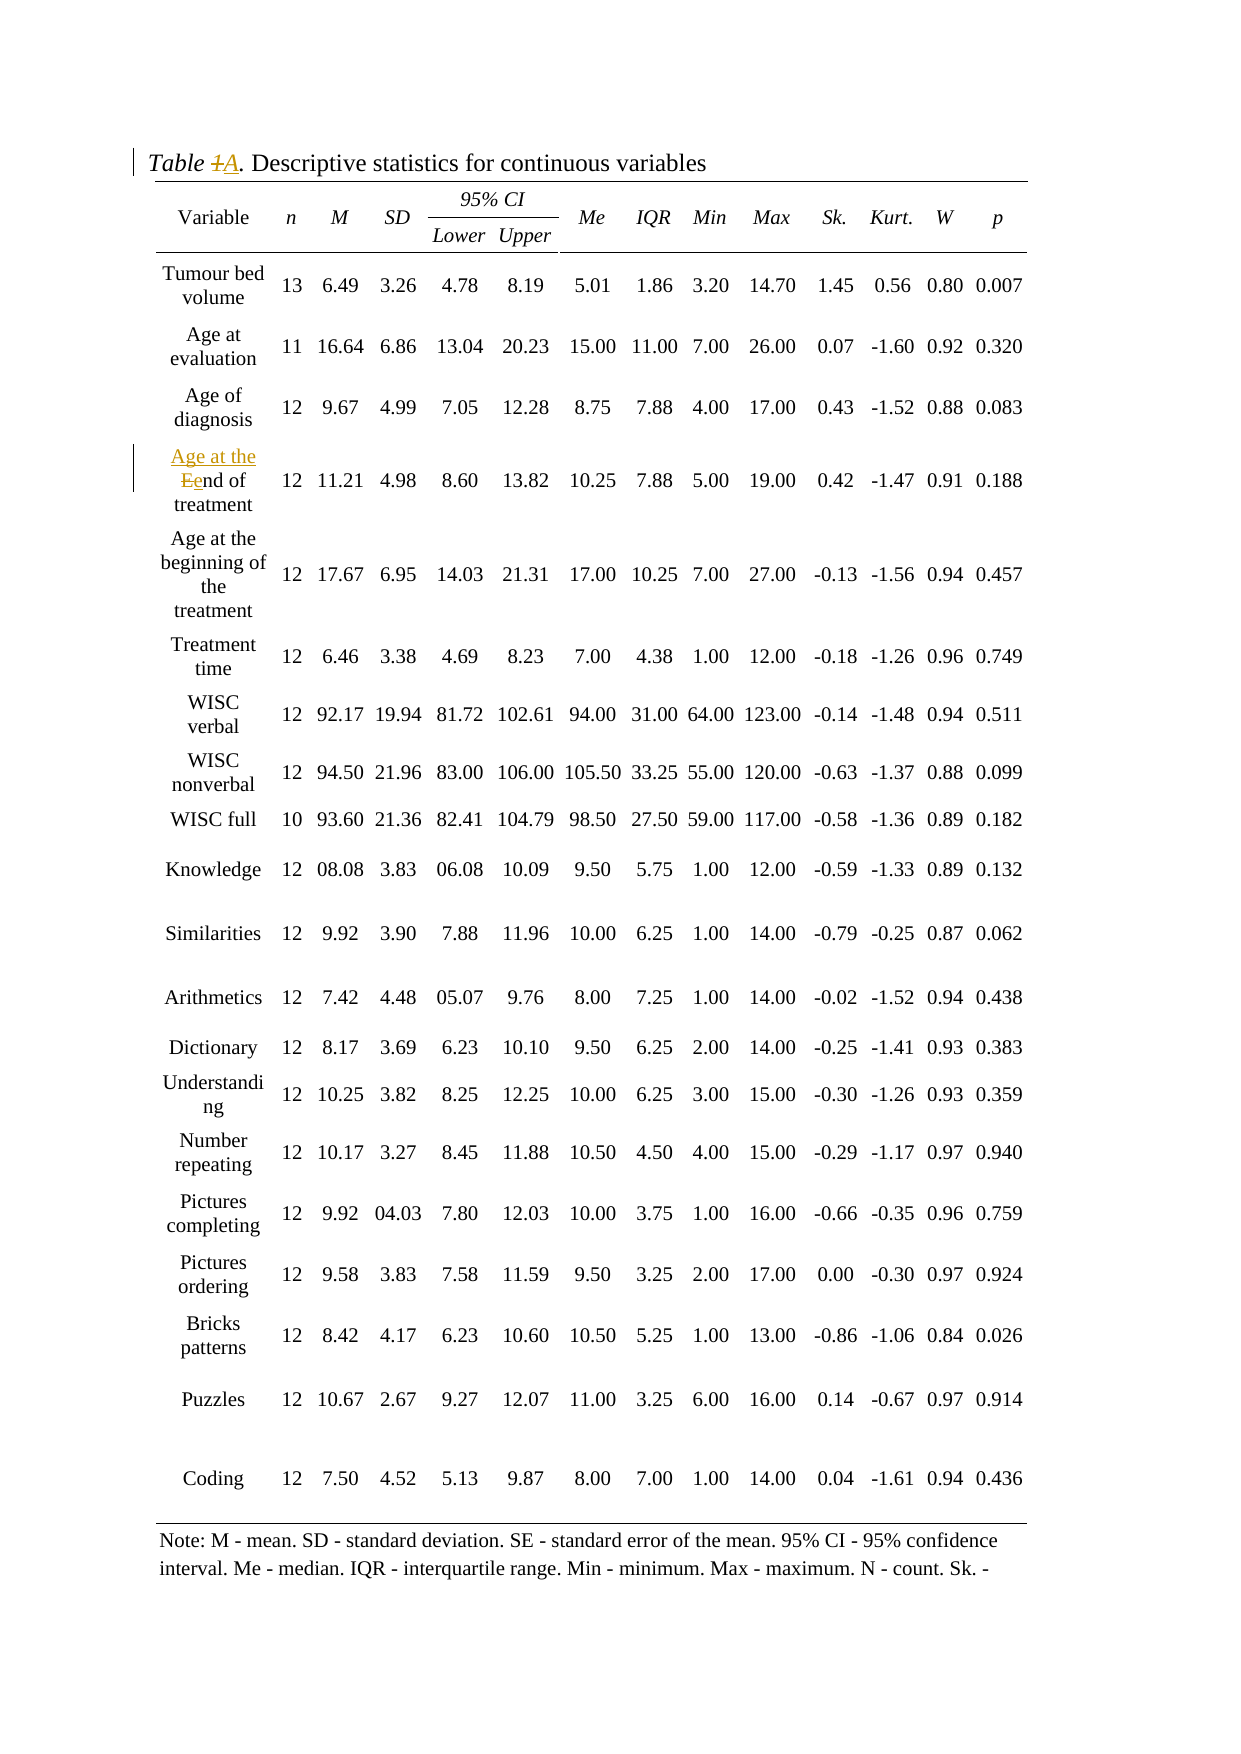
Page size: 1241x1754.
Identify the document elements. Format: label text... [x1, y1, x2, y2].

table_cell 83.00 [428, 744, 491, 800]
table_header 95% CI [428, 182, 559, 217]
table_cell 9.50 [560, 1246, 625, 1302]
table_cell 6.46 [313, 628, 368, 684]
table_cell 82.41 [428, 802, 491, 836]
table_cell 7.25 [627, 966, 682, 1028]
table_cell 93.60 [313, 802, 368, 836]
table_cell 0.97 [921, 1368, 969, 1431]
table_cell 4.99 [369, 376, 427, 438]
table_cell nd of treatment [156, 440, 271, 520]
table_cell 14.00 [740, 1030, 805, 1064]
table_cell 0.92 [921, 318, 969, 374]
table_cell 55.00 [683, 744, 738, 800]
table_cell 9.76 [493, 966, 558, 1028]
table_cell 16.00 [740, 1182, 805, 1244]
table_cell 3.82 [369, 1066, 427, 1122]
table_cell 5.01 [560, 253, 626, 316]
table_cell 10.50 [560, 1304, 625, 1367]
table_cell 10.50 [560, 1124, 625, 1180]
table_header Sk. [806, 182, 865, 252]
table_cell 9.92 [313, 902, 368, 964]
table_cell 102.61 [493, 686, 558, 742]
table_cell 10.17 [313, 1124, 368, 1180]
table_cell 64.00 [683, 686, 738, 742]
text Table . Descriptive statistics for continuous variables [148, 148, 1093, 176]
table_cell 1.00 [683, 838, 738, 900]
table_cell 7.00 [626, 1432, 682, 1523]
table_cell -0.02 [807, 966, 864, 1028]
table_cell 12 [272, 1368, 312, 1431]
table_header Max [739, 182, 806, 252]
table_cell 9.27 [428, 1368, 491, 1431]
table_cell 08.08 [313, 838, 368, 900]
table_cell 117.00 [740, 802, 805, 836]
table_cell 9.67 [313, 376, 368, 438]
table_cell 11.59 [493, 1246, 558, 1302]
table_cell -0.66 [807, 1182, 864, 1244]
table_cell 0.84 [921, 1304, 969, 1367]
table_cell 10.00 [560, 902, 625, 964]
table_cell 21.31 [493, 522, 558, 626]
table_cell 10.00 [560, 1182, 625, 1244]
table_cell 8.60 [428, 440, 491, 520]
table_cell -1.48 [866, 686, 919, 742]
table_cell -0.59 [807, 838, 864, 900]
table_cell Dictionary [156, 1030, 271, 1064]
table_cell -0.30 [866, 1246, 919, 1302]
table_cell 12.25 [493, 1066, 558, 1122]
table_cell 0.359 [971, 1066, 1027, 1122]
table_cell 12 [272, 838, 312, 900]
table_header Min [683, 182, 739, 252]
table_cell 14.00 [740, 966, 805, 1028]
table_cell Similarities [156, 902, 271, 964]
table_cell 1.00 [683, 1182, 738, 1244]
table_cell 27.50 [627, 802, 682, 836]
table_cell 12 [272, 1304, 312, 1367]
table_cell -0.63 [807, 744, 864, 800]
table_cell 6.23 [428, 1304, 491, 1367]
table_cell Bricks patterns [156, 1304, 271, 1367]
table_cell 12 [272, 1066, 312, 1122]
table_cell 12 [272, 1124, 312, 1180]
table_cell WISC full [156, 802, 271, 836]
table_cell 6.95 [369, 522, 427, 626]
table_cell 3.26 [368, 253, 428, 316]
table_cell 16.64 [313, 318, 368, 374]
table_cell 1.00 [683, 966, 738, 1028]
table_cell 15.00 [740, 1124, 805, 1180]
table_cell 4.38 [627, 628, 682, 684]
table_cell 0.007 [970, 253, 1027, 316]
table_cell 6.25 [627, 1066, 682, 1122]
table_cell 81.72 [428, 686, 491, 742]
table_cell 11 [272, 318, 312, 374]
table_cell 17.00 [740, 1246, 805, 1302]
table_cell 12 [272, 966, 312, 1028]
table_cell 0.56 [865, 253, 920, 316]
table_cell 98.50 [560, 802, 625, 836]
table_cell 0.96 [921, 628, 969, 684]
table_cell 21.36 [369, 802, 427, 836]
table_cell -1.06 [866, 1304, 919, 1367]
table_cell 6.25 [627, 1030, 682, 1064]
table_cell 10.10 [493, 1030, 558, 1064]
table_cell 5.75 [627, 838, 682, 900]
table_cell 104.79 [493, 802, 558, 836]
table_cell 1.00 [683, 1304, 738, 1367]
table_header SD [368, 182, 428, 252]
table_cell 6.49 [312, 253, 368, 316]
table_cell 5.00 [683, 440, 738, 520]
table_cell 04.03 [369, 1182, 427, 1244]
table_cell 0.97 [921, 1124, 969, 1180]
table_cell 0.88 [921, 376, 969, 438]
table_cell 13.04 [428, 318, 491, 374]
table_cell 2.00 [683, 1030, 738, 1064]
table_cell 12.28 [493, 376, 558, 438]
table_cell 13.00 [740, 1304, 805, 1367]
table_cell -0.79 [807, 902, 864, 964]
table_cell Puzzles [156, 1368, 271, 1431]
table_cell 12 [272, 376, 312, 438]
table_cell 26.00 [740, 318, 805, 374]
table_cell 8.00 [560, 966, 625, 1028]
table_cell 5.13 [428, 1432, 492, 1523]
table_header p [970, 182, 1028, 252]
table_cell Lower [428, 218, 492, 252]
table_cell Understanding [156, 1066, 271, 1122]
table_cell 12 [272, 1432, 312, 1523]
table_cell 8.23 [493, 628, 558, 684]
table_cell 12 [272, 1246, 312, 1302]
table_cell 0.00 [807, 1246, 864, 1302]
table_cell 7.00 [560, 628, 625, 684]
table_cell 12.00 [740, 838, 805, 900]
table_cell 10.09 [493, 838, 558, 900]
table_cell 0.457 [971, 522, 1027, 626]
table_cell 0.940 [971, 1124, 1027, 1180]
table_cell 12.07 [493, 1368, 558, 1431]
table_cell 12 [272, 1182, 312, 1244]
table_cell -0.58 [807, 802, 864, 836]
table_cell 7.58 [428, 1246, 491, 1302]
table_cell 10.00 [560, 1066, 625, 1122]
table_cell 17.00 [740, 376, 805, 438]
table_cell 123.00 [740, 686, 805, 742]
table_cell 12 [272, 902, 312, 964]
table_cell 15.00 [740, 1066, 805, 1122]
table_header n [272, 182, 312, 252]
table_cell 4.98 [369, 440, 427, 520]
table_cell 11.96 [493, 902, 558, 964]
table_cell Tumour bed volume [156, 253, 272, 316]
table_cell -0.13 [807, 522, 864, 626]
table_header W [920, 182, 970, 252]
table_cell 59.00 [683, 802, 738, 836]
table_cell 0.759 [971, 1182, 1027, 1244]
table_cell 06.08 [428, 838, 491, 900]
table_header Me [559, 182, 626, 252]
table_cell 6.86 [369, 318, 427, 374]
table_cell 0.14 [807, 1368, 864, 1431]
table_cell 10.25 [313, 1066, 368, 1122]
table_cell 1.00 [683, 628, 738, 684]
table_cell 0.42 [807, 440, 864, 520]
table_cell 0.89 [921, 838, 969, 900]
table_cell 17.00 [560, 522, 625, 626]
table_cell WISC verbal [156, 686, 271, 742]
table_cell 0.062 [971, 902, 1027, 964]
table_cell -1.52 [866, 966, 919, 1028]
table_cell 8.45 [428, 1124, 491, 1180]
table_cell -1.61 [865, 1432, 920, 1523]
table_cell 6.00 [683, 1368, 738, 1431]
table_cell -1.26 [866, 1066, 919, 1122]
table_cell 31.00 [627, 686, 682, 742]
table_cell 0.94 [921, 686, 969, 742]
table_cell 105.50 [560, 744, 625, 800]
table_cell 0.07 [807, 318, 864, 374]
table_cell 0.91 [921, 440, 969, 520]
table_header M [312, 182, 368, 252]
table_cell 4.52 [368, 1432, 428, 1523]
table_cell -0.25 [866, 902, 919, 964]
table_cell -1.17 [866, 1124, 919, 1180]
table_cell 05.07 [428, 966, 491, 1028]
table_cell -1.37 [866, 744, 919, 800]
table_cell 12 [272, 1030, 312, 1064]
table_cell 1.86 [626, 253, 682, 316]
table_cell 7.00 [683, 522, 738, 626]
table_cell 4.17 [369, 1304, 427, 1367]
table_cell 7.05 [428, 376, 491, 438]
table_cell -0.67 [866, 1368, 919, 1431]
table_cell 10.25 [560, 440, 625, 520]
table_cell 3.90 [369, 902, 427, 964]
table_cell 9.50 [560, 1030, 625, 1064]
table_cell 14.00 [740, 902, 805, 964]
table_cell 120.00 [740, 744, 805, 800]
table_cell 1.00 [683, 1432, 739, 1523]
table_cell 7.88 [627, 376, 682, 438]
table_cell 7.42 [313, 966, 368, 1028]
table_cell -1.33 [866, 838, 919, 900]
table_cell 0.89 [921, 802, 969, 836]
table_cell 13 [272, 253, 312, 316]
table_cell -0.30 [807, 1066, 864, 1122]
table_cell 15.00 [560, 318, 625, 374]
table_cell 33.25 [627, 744, 682, 800]
table_header Kurt. [865, 182, 920, 252]
table_cell 0.88 [921, 744, 969, 800]
table_cell 1.45 [806, 253, 865, 316]
table_cell 94.50 [313, 744, 368, 800]
table_cell 8.75 [560, 376, 625, 438]
table_cell 27.00 [740, 522, 805, 626]
table_cell 7.88 [428, 902, 491, 964]
table_cell 8.25 [428, 1066, 491, 1122]
table_cell -0.29 [807, 1124, 864, 1180]
table_cell 10 [272, 802, 312, 836]
table_cell 7.88 [627, 440, 682, 520]
table_cell 3.69 [369, 1030, 427, 1064]
table_cell 5.25 [627, 1304, 682, 1367]
table_cell 4.00 [683, 1124, 738, 1180]
table_cell 8.17 [313, 1030, 368, 1064]
table_cell 4.00 [683, 376, 738, 438]
table_cell 10.67 [313, 1368, 368, 1431]
table_cell -0.86 [807, 1304, 864, 1367]
table_cell -1.60 [866, 318, 919, 374]
table_cell 11.88 [493, 1124, 558, 1180]
table_cell 0.511 [971, 686, 1027, 742]
table_cell 0.97 [921, 1246, 969, 1302]
table_cell 0.132 [971, 838, 1027, 900]
table_cell 0.099 [971, 744, 1027, 800]
table_cell 8.19 [492, 253, 558, 316]
table_cell 3.27 [369, 1124, 427, 1180]
table_cell 12 [272, 522, 312, 626]
table_cell 0.182 [971, 802, 1027, 836]
table_cell 94.00 [560, 686, 625, 742]
table_cell 14.00 [739, 1432, 806, 1523]
table_cell -0.14 [807, 686, 864, 742]
table_cell 14.03 [428, 522, 491, 626]
table_cell 92.17 [313, 686, 368, 742]
table_cell Arithmetics [156, 966, 271, 1028]
table_cell 0.94 [920, 1432, 970, 1523]
table_cell Knowledge [156, 838, 271, 900]
table_cell 1.00 [683, 902, 738, 964]
table_cell -1.56 [866, 522, 919, 626]
table_cell WISC nonverbal [156, 744, 271, 800]
table_cell 3.75 [627, 1182, 682, 1244]
table_cell 6.25 [627, 902, 682, 964]
table_cell 7.00 [683, 318, 738, 374]
table_cell -1.26 [866, 628, 919, 684]
table_cell 3.25 [627, 1246, 682, 1302]
table_cell 0.383 [971, 1030, 1027, 1064]
table_cell 8.42 [313, 1304, 368, 1367]
table_cell 4.48 [369, 966, 427, 1028]
table_cell 10.25 [627, 522, 682, 626]
table_cell -0.18 [807, 628, 864, 684]
table_header IQR [626, 182, 682, 252]
table_cell 3.83 [369, 1246, 427, 1302]
table_cell 0.94 [921, 966, 969, 1028]
table_cell 11.00 [627, 318, 682, 374]
table_cell Coding [156, 1432, 272, 1523]
table_cell 3.25 [627, 1368, 682, 1431]
table_cell 14.70 [739, 253, 806, 316]
table_cell Number repeating [156, 1124, 271, 1180]
table_cell 0.93 [921, 1030, 969, 1064]
table_cell Treatment time [156, 628, 271, 684]
table_cell Age at the beginning of the treatment [156, 522, 271, 626]
table_cell 11.00 [560, 1368, 625, 1431]
table_cell Upper [492, 218, 559, 252]
table_cell 19.00 [740, 440, 805, 520]
table_cell 8.00 [559, 1432, 626, 1523]
table_cell 7.50 [312, 1432, 368, 1523]
table_cell 2.67 [369, 1368, 427, 1431]
table_cell 16.00 [740, 1368, 805, 1431]
table_cell 10.60 [493, 1304, 558, 1367]
table_cell 0.914 [971, 1368, 1027, 1431]
table_cell 3.38 [369, 628, 427, 684]
table_header Variable [155, 182, 272, 252]
table_cell 0.96 [921, 1182, 969, 1244]
table_cell -1.47 [866, 440, 919, 520]
table_cell 12 [272, 628, 312, 684]
table_cell 0.924 [971, 1246, 1027, 1302]
table_cell 9.50 [560, 838, 625, 900]
table_cell 12.03 [493, 1182, 558, 1244]
table_cell 9.87 [492, 1432, 559, 1523]
table_cell 106.00 [493, 744, 558, 800]
table_cell 0.80 [920, 253, 970, 316]
table_cell 19.94 [369, 686, 427, 742]
table_cell 12 [272, 744, 312, 800]
table_cell 3.20 [683, 253, 739, 316]
table_cell 0.083 [971, 376, 1027, 438]
table_cell Age of diagnosis [156, 376, 271, 438]
table_cell 12.00 [740, 628, 805, 684]
table_cell 4.69 [428, 628, 491, 684]
table_cell 0.749 [971, 628, 1027, 684]
table_cell 2.00 [683, 1246, 738, 1302]
table_cell 0.94 [921, 522, 969, 626]
table_cell -1.36 [866, 802, 919, 836]
table_cell Pictures ordering [156, 1246, 271, 1302]
table_cell 11.21 [313, 440, 368, 520]
table_cell 4.78 [428, 253, 492, 316]
table_cell -0.35 [866, 1182, 919, 1244]
table_cell 17.67 [313, 522, 368, 626]
table_cell 12 [272, 440, 312, 520]
table_cell 20.23 [493, 318, 558, 374]
table_cell 0.87 [921, 902, 969, 964]
table_cell 7.80 [428, 1182, 491, 1244]
table_cell 21.96 [369, 744, 427, 800]
table_cell 0.026 [971, 1304, 1027, 1367]
table_cell 3.83 [369, 838, 427, 900]
table_cell 13.82 [493, 440, 558, 520]
table_cell 12 [272, 686, 312, 742]
table_cell 0.188 [971, 440, 1027, 520]
table_cell 9.58 [313, 1246, 368, 1302]
table_cell 0.436 [970, 1432, 1027, 1523]
table_cell -0.25 [807, 1030, 864, 1064]
table_cell 0.04 [806, 1432, 865, 1523]
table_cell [155, 1524, 1028, 1584]
table_cell 0.320 [971, 318, 1027, 374]
table_cell 9.92 [313, 1182, 368, 1244]
table_cell 4.50 [627, 1124, 682, 1180]
table_cell 6.23 [428, 1030, 491, 1064]
table_cell -1.41 [866, 1030, 919, 1064]
table_cell 0.43 [807, 376, 864, 438]
table_cell Pictures completing [156, 1182, 271, 1244]
table_cell Age at evaluation [156, 318, 271, 374]
table_cell -1.52 [866, 376, 919, 438]
table_cell 0.93 [921, 1066, 969, 1122]
table_cell 0.438 [971, 966, 1027, 1028]
table_cell 3.00 [683, 1066, 738, 1122]
